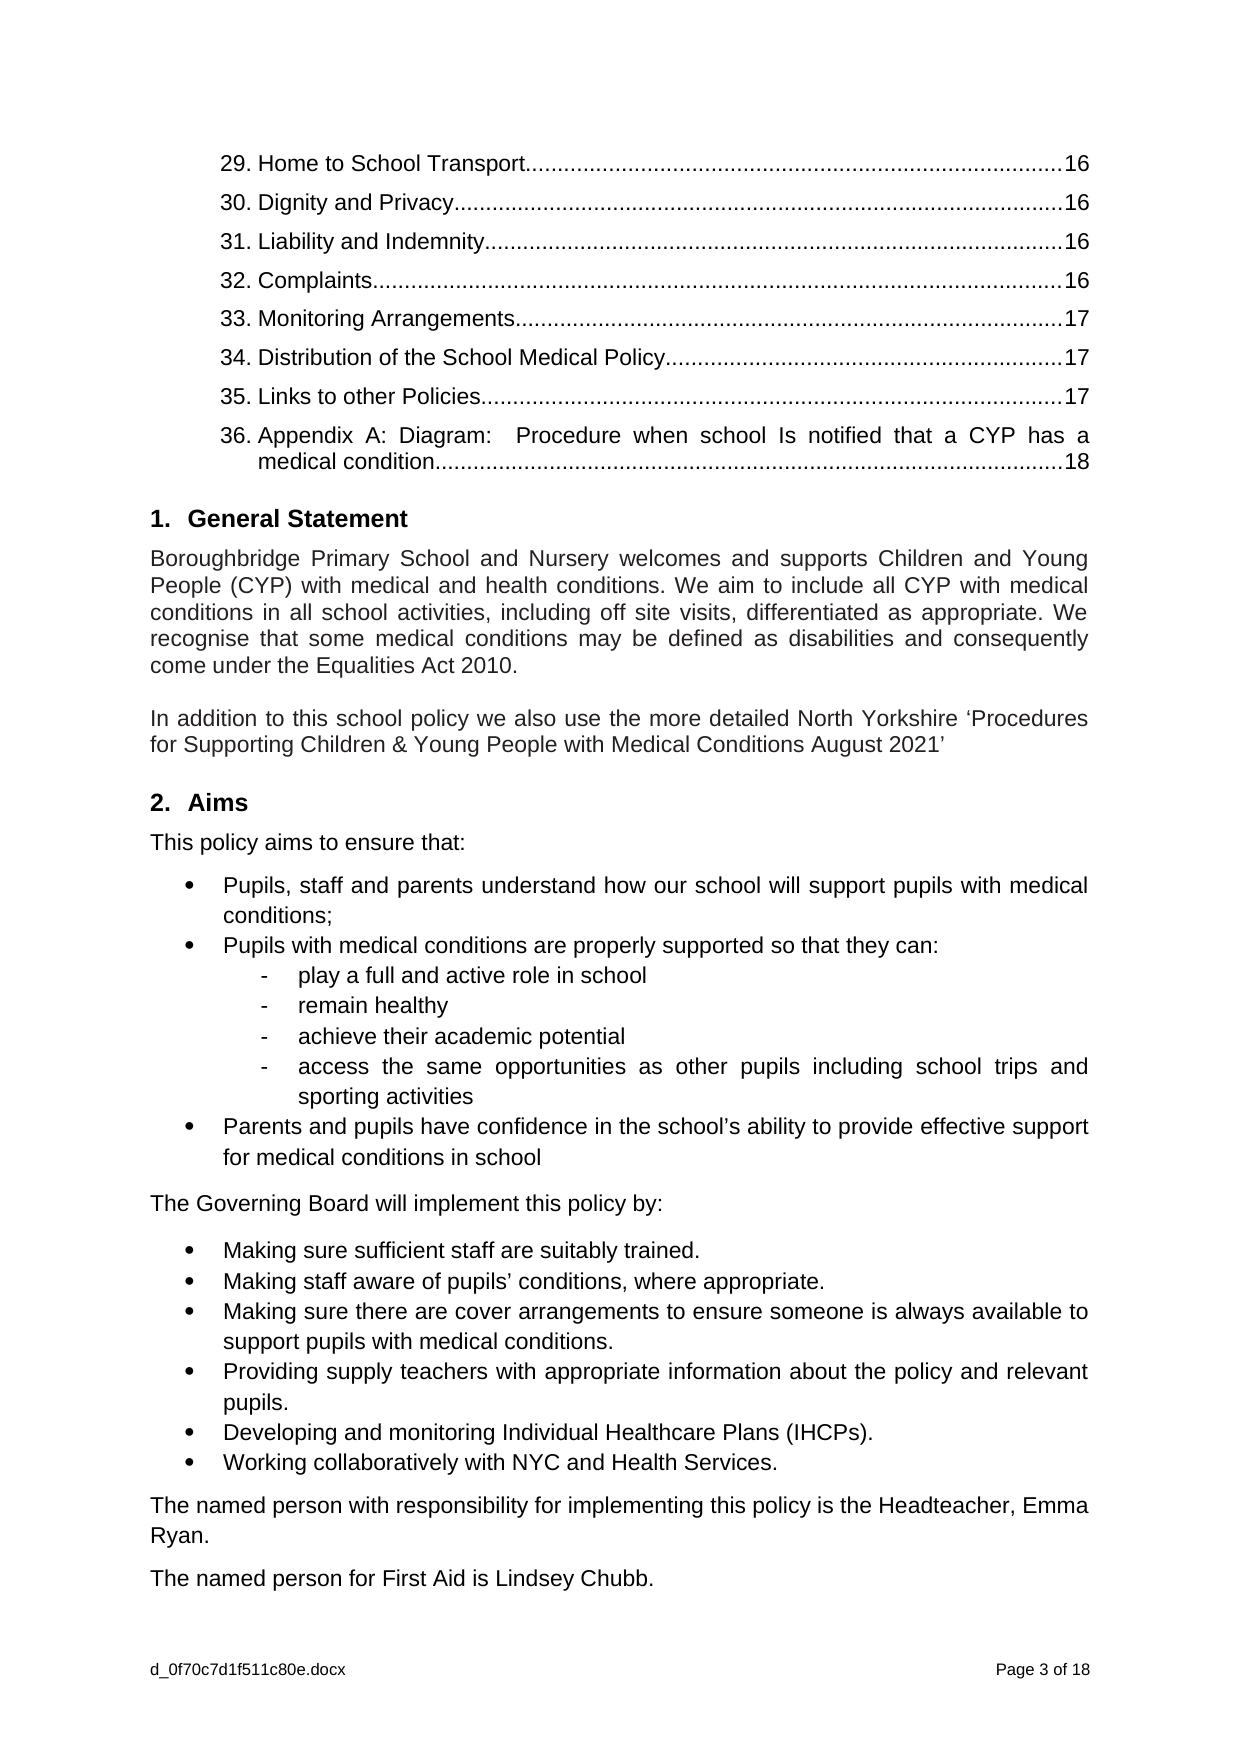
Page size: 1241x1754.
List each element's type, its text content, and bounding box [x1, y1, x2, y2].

text 33. Monitoring Arrangements 17 [220, 305, 1090, 332]
text 34. Distribution of the School Medical Policy 17 [220, 344, 1090, 371]
list Making staff aware of pupils’ conditions, where appropriate. [185, 1268, 1089, 1294]
text 32. Complaints 16 [220, 267, 1090, 293]
subtitle General Statement [150, 504, 1089, 533]
text The Governing Board will implement this policy by: [150, 1190, 1089, 1217]
text 29. Home to School Transport 16 [220, 150, 1090, 176]
text This policy aims to ensure that: [150, 829, 1089, 855]
list Pupils with medical conditions are properly supported so that they can: [185, 932, 1089, 958]
text 36. Appendix A: Diagram: Procedure when school Is notified that a CYP has a medical condition 18 [220, 422, 1090, 475]
list Developing and monitoring Individual Healthcare Plans (IHCPs). [185, 1419, 1089, 1445]
text 35. Links to other Policies 17 [220, 383, 1090, 409]
list access the same opportunities as other pupils including school trips and sporting activities [260, 1053, 1089, 1109]
text 31. Liability and Indemnity 16 [220, 228, 1090, 254]
list Making sure there are cover arrangements to ensure someone is always available to support pupils with medical conditions. [185, 1298, 1089, 1354]
list Making sure sufficient staff are suitably trained. [185, 1237, 1089, 1264]
list Providing supply teachers with appropriate information about the policy and relevant pupils. [185, 1358, 1089, 1415]
list Pupils, staff and parents understand how our school will support pupils with medical conditions; [185, 872, 1089, 928]
list play a full and active role in school [260, 962, 1089, 988]
subtitle Aims [150, 788, 1089, 816]
text The named person for First Aid is Lindsey Chubb. [150, 1564, 1089, 1591]
list remain healthy [260, 992, 1089, 1019]
text The named person with responsibility for implementing this policy is the Headteacher, Emma Ryan. [150, 1492, 1089, 1548]
text 30. Dignity and Privacy 16 [220, 189, 1090, 215]
list Parents and pupils have confidence in the school’s ability to provide effective support for medical conditions in school [185, 1113, 1089, 1170]
text In addition to this school policy we also use the more detailed North Yorkshire ‘Procedures for Supporting Children & Young People with Medical Conditions August 2021’ [150, 705, 1089, 758]
text Boroughbridge Primary School and Nursery welcomes and supports Children and Young People (CYP) with medical and health conditions. We aim to include all CYP with medical conditions in all school activities, including off site visits, differentiated as appropriate. We recognise that some medical conditions may be defined as disabilities and consequently come under the Equalities Act 2010. [150, 545, 1089, 678]
list achieve their academic potential [260, 1023, 1089, 1049]
list Working collaboratively with NYC and Health Services. [185, 1449, 1089, 1475]
